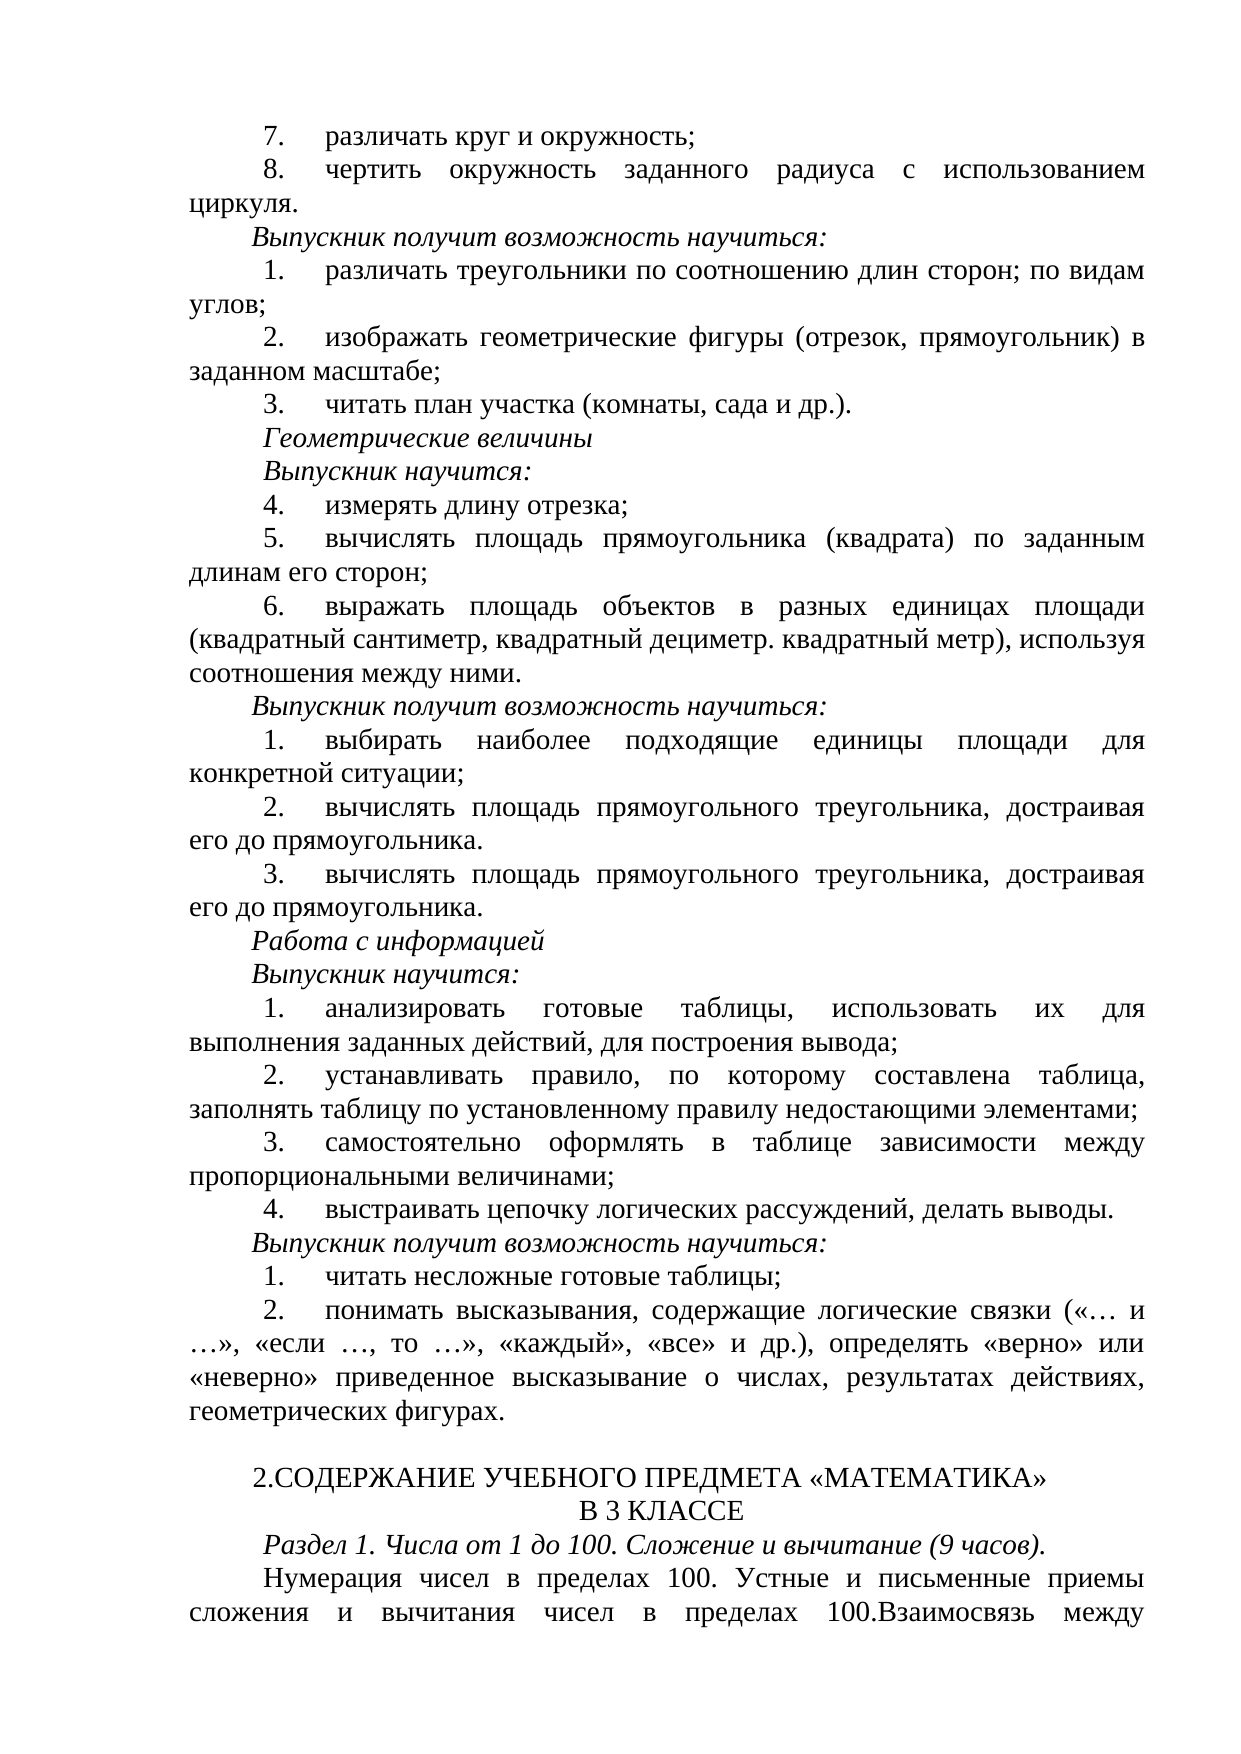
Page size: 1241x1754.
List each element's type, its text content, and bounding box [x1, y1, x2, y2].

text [189, 1560, 1146, 1627]
text Работа с информацией [177, 923, 1152, 957]
list выбирать наиболее подходящие единицы площади для конкретной ситуации; [189, 722, 1146, 789]
list читать план участка (комнаты, сада и др.). [189, 386, 1146, 420]
list вычислять площадь прямоугольника (квадрата) по заданным длинам его сторон; [189, 521, 1146, 588]
list измерять длину отрезка; [189, 487, 1146, 521]
text Раздел 1. Числа от 1 до 100. Сложение и вычитание (9 часов). [189, 1527, 1146, 1560]
text В 3 КЛАССЕ [177, 1493, 1146, 1527]
list самостоятельно оформлять в таблице зависимости между пропорциональными величинами; [189, 1124, 1146, 1191]
text Выпускник получит возможность научиться: [177, 219, 1152, 252]
text Геометрические величины [189, 420, 1146, 453]
text Выпускник научится: [177, 957, 1152, 990]
list чертить окружность заданного радиуса с использованием циркуля. [189, 152, 1146, 219]
list устанавливать правило, по которому составлена таблица, заполнять таблицу по установленному правилу недостающими элементами; [189, 1057, 1146, 1124]
list выражать площадь объектов в разных единицах площади (квадратный сантиметр, квадратный дециметр. квадратный метр), используя соотношения между ними. [189, 588, 1146, 688]
list различать круг и окружность; [189, 118, 1146, 152]
list 2.СОДЕРЖАНИЕ УЧЕБНОГО ПРЕДМЕТА «МАТЕМАТИКА» [252, 1460, 1146, 1493]
list анализировать готовые таблицы, использовать их для выполнения заданных действий, для построения вывода; [189, 990, 1146, 1057]
text Выпускник научится: [189, 453, 1146, 487]
list различать треугольники по соотношению длин сторон; по видам углов; [189, 252, 1146, 319]
list вычислять площадь прямоугольного треугольника, достраивая его до прямоугольника. [189, 856, 1146, 923]
text Выпускник получит возможность научиться: [177, 1225, 1152, 1258]
list вычислять площадь прямоугольного треугольника, достраивая его до прямоугольника. [189, 789, 1146, 856]
list читать несложные готовые таблицы; [189, 1258, 1146, 1292]
list выстраивать цепочку логических рассуждений, делать выводы. [189, 1191, 1146, 1225]
text Выпускник получит возможность научиться: [177, 688, 1152, 722]
list понимать высказывания, содержащие логические связки («… и …», «если …, то …», «каждый», «все» и др.), определять «верно» или «неверно» приведенное высказывание о числах, результатах действиях, геометрических фигурах. [189, 1292, 1146, 1426]
list изображать геометрические фигуры (отрезок, прямоугольник) в заданном масштабе; [189, 319, 1146, 386]
